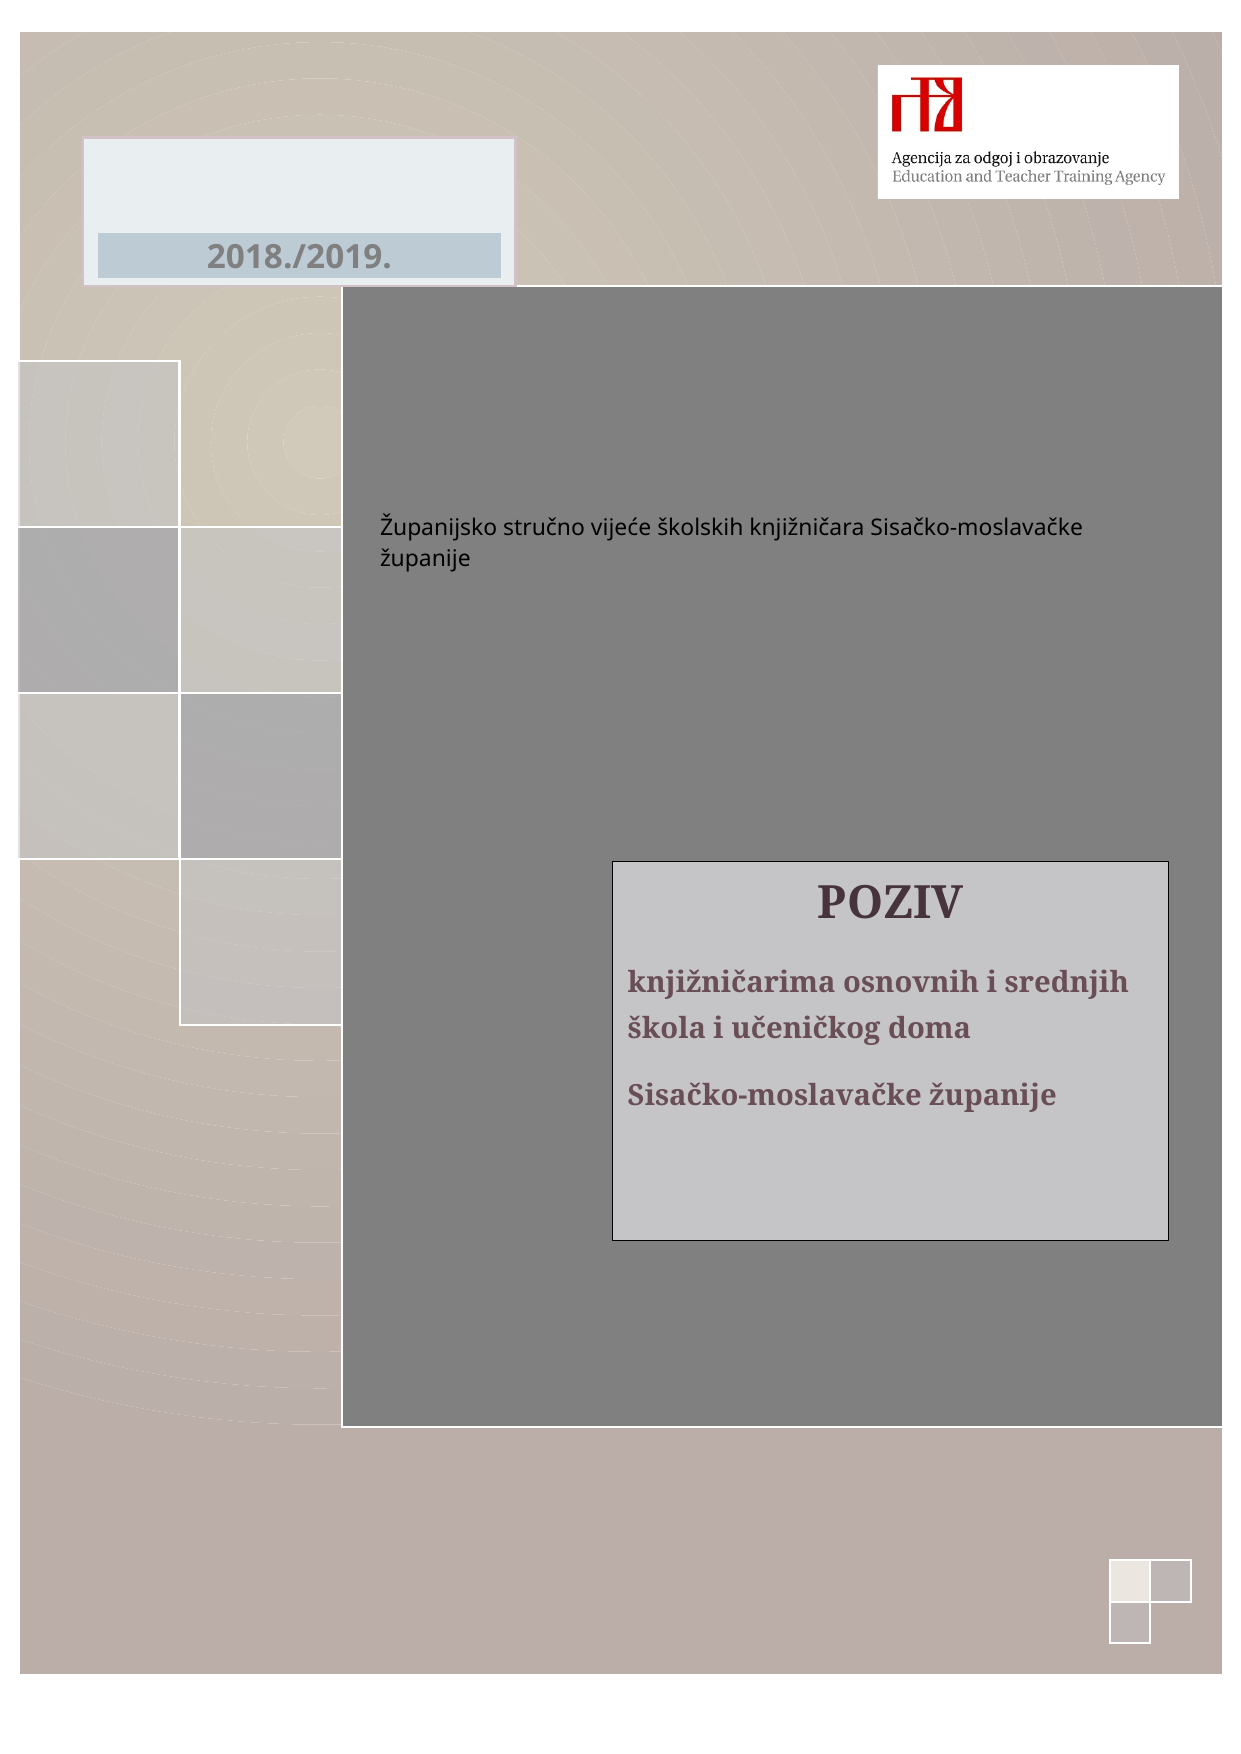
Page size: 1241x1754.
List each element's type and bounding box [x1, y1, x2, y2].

picture [877, 65, 1179, 199]
